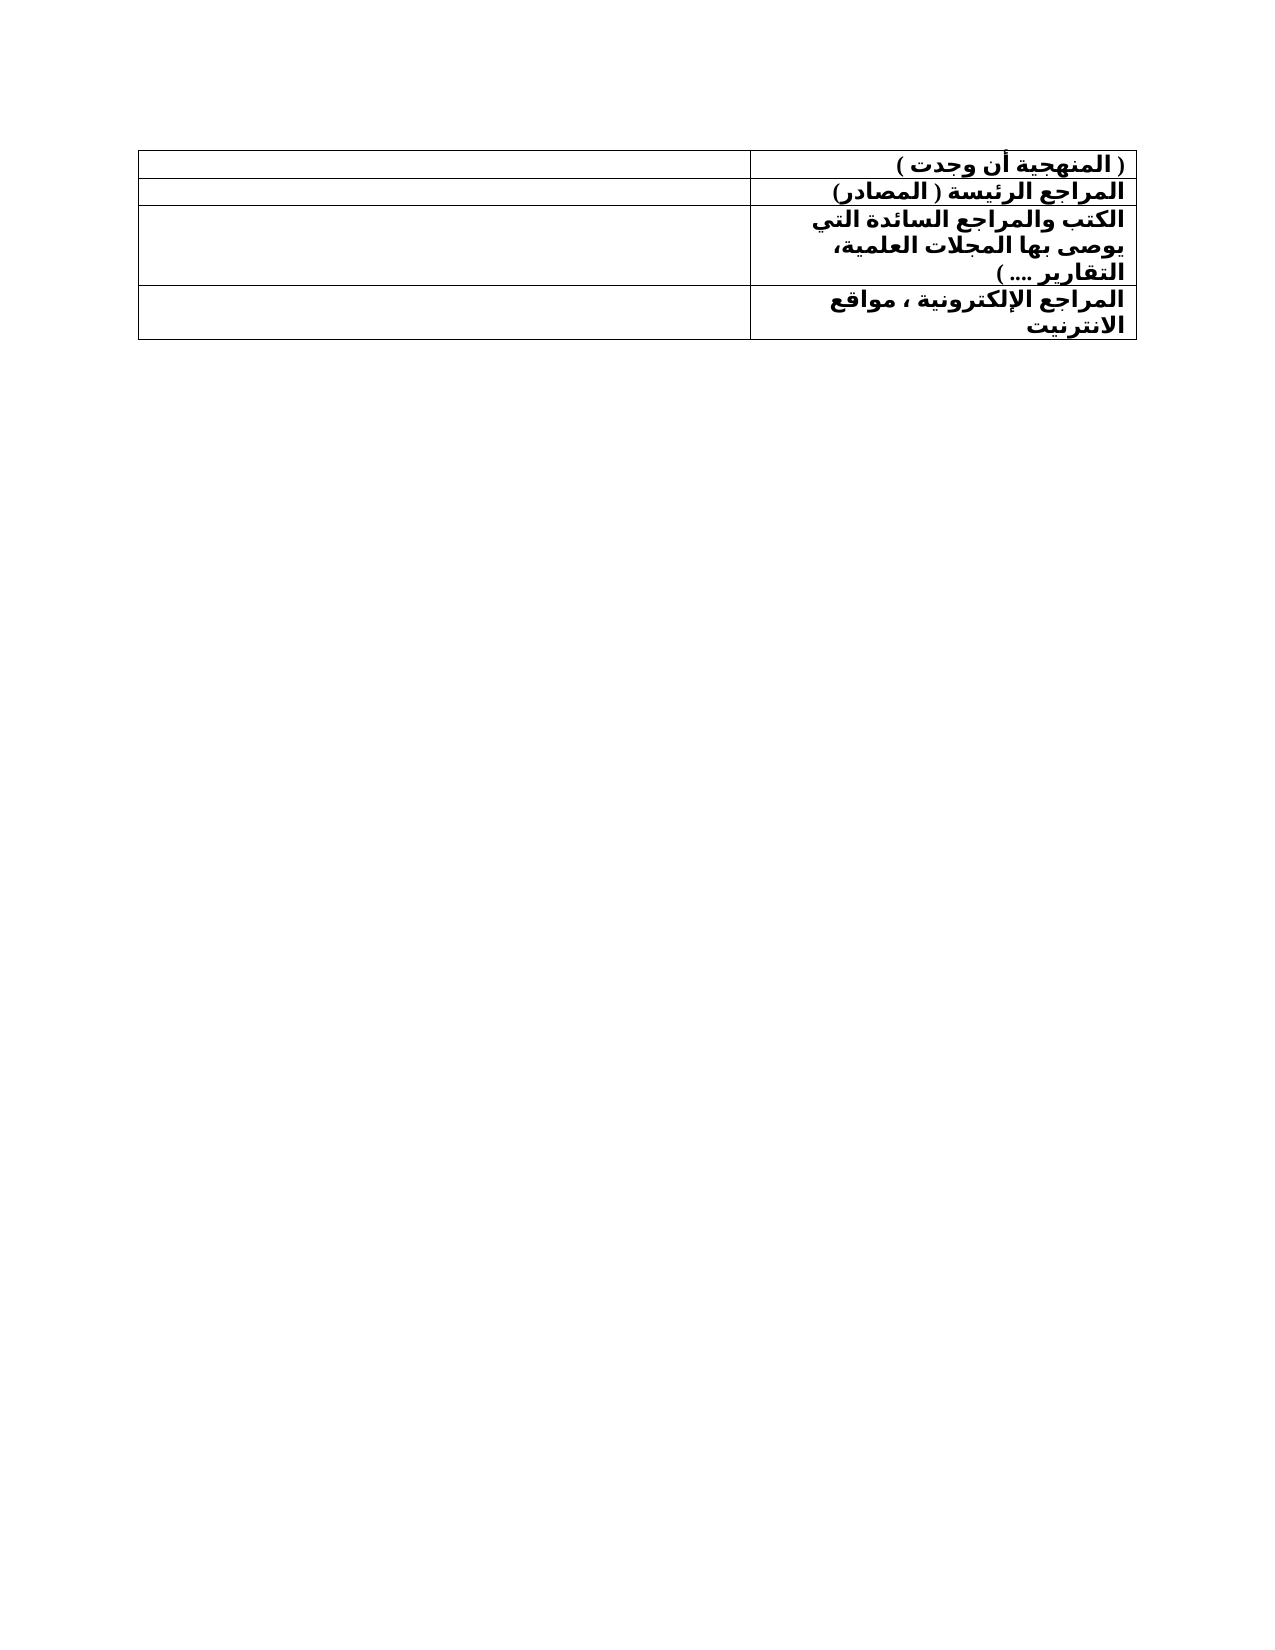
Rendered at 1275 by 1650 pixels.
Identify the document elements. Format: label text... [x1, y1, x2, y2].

table_cell [139, 286, 750, 339]
table_cell [139, 179, 750, 205]
table_cell [139, 206, 750, 285]
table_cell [751, 151, 1136, 177]
table_cell المراجع الإلكترونية ، مواقع الانترنيت [751, 286, 1136, 339]
table_cell المراجع الرئيسة ( المصادر) [751, 179, 1136, 205]
table_cell الكتب والمراجع السائدة التي يوصى بها المجلات العلمية، التقارير .... ) [751, 206, 1136, 285]
table_cell [139, 151, 750, 177]
